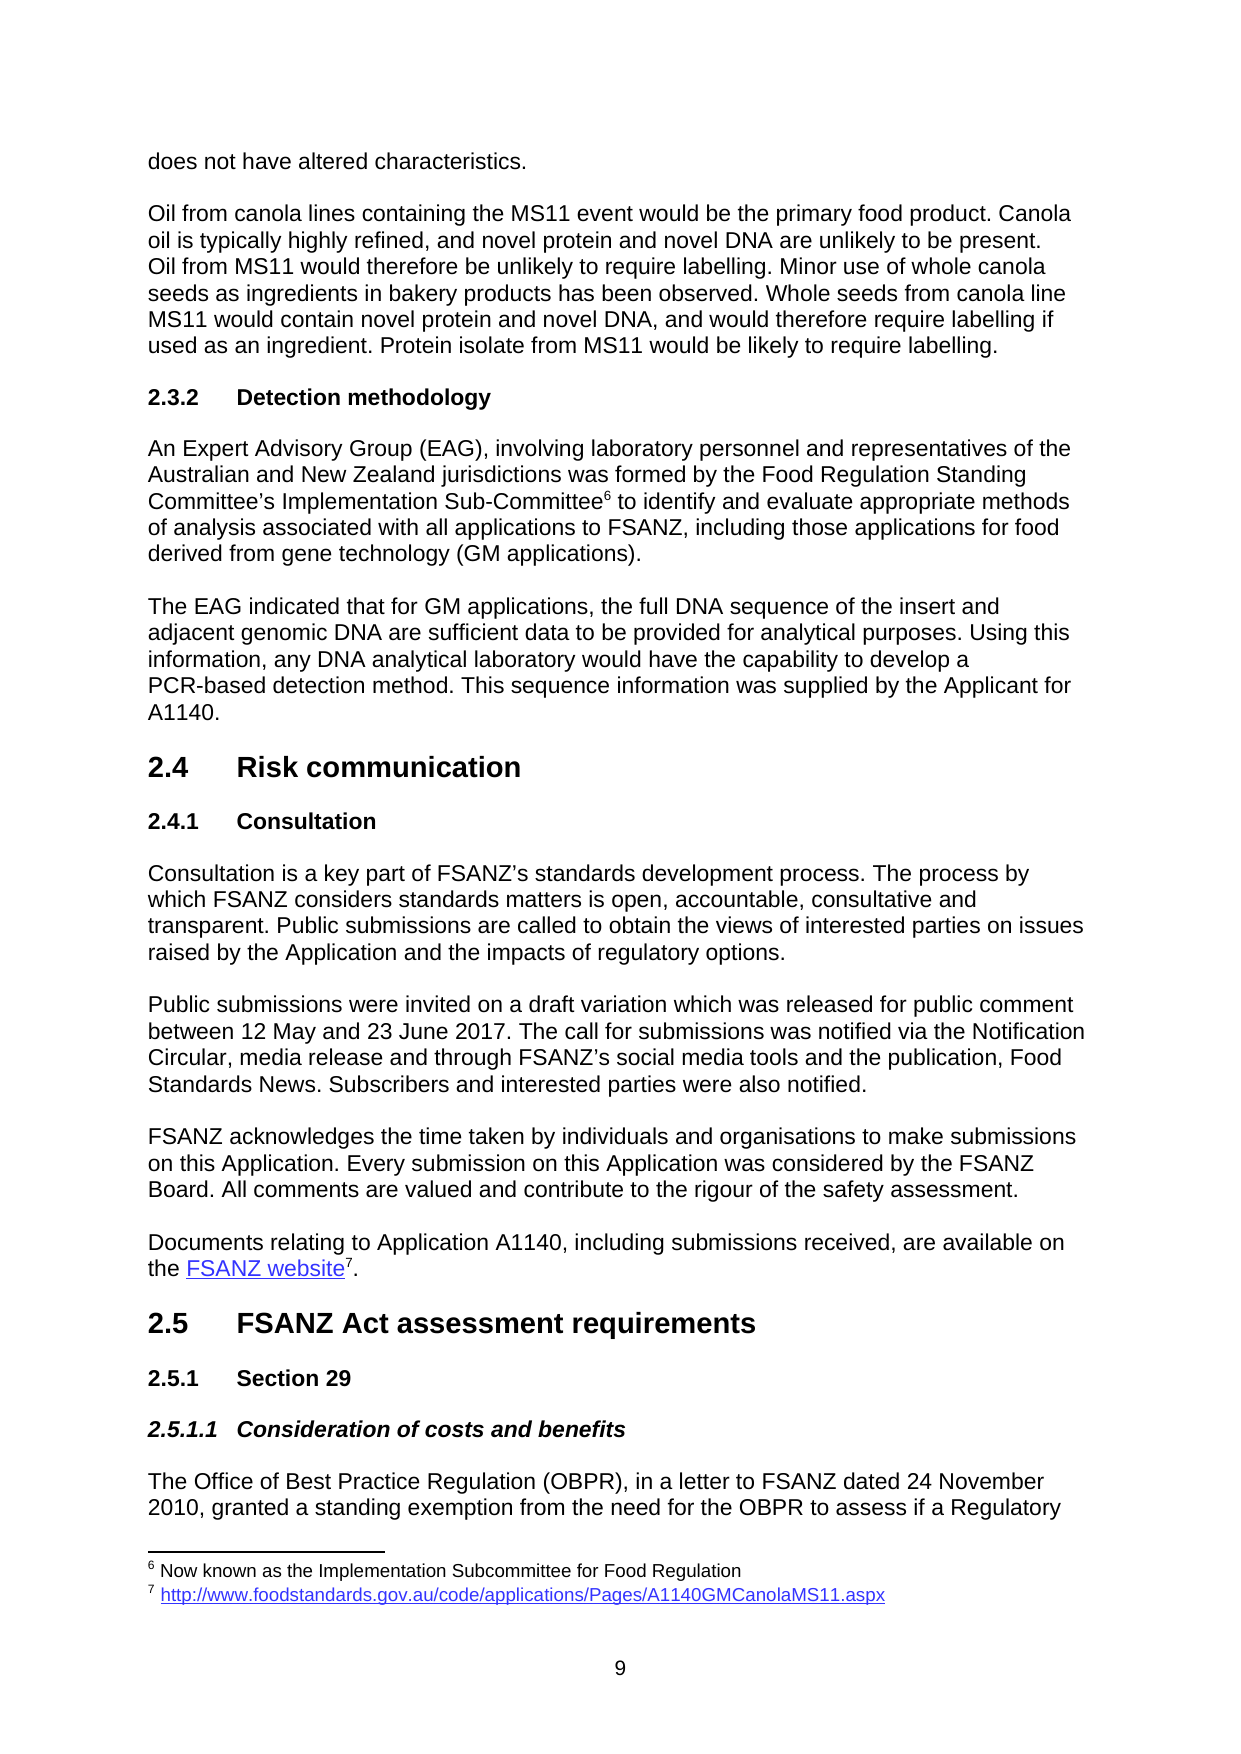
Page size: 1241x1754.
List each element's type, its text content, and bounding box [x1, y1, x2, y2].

text Documents relating to Application A1140, including submissions received, are available on the FSANZ website. [148, 1229, 1092, 1281]
text Public submissions were invited on a draft variation which was released for public comment between 12 May and 23 June 2017. The call for submissions was notified via the Notification Circular, media release and through FSANZ’s social media tools and the publication, Food Standards News. Subscribers and interested parties were also notified. [148, 991, 1092, 1097]
text An Expert Advisory Group (EAG), involving laboratory personnel and representatives of the Australian and New Zealand jurisdictions was formed by the Food Regulation Standing Committee’s Implementation Sub-Committee to identify and evaluate appropriate methods of analysis associated with all applications to FSANZ, including those applications for food derived from gene technology (GM applications). [148, 435, 1092, 567]
text Consultation is a key part of FSANZ’s standards development process. The process by which FSANZ considers standards matters is open, accountable, consultative and transparent. Public submissions are called to obtain the views of interested parties on issues raised by the Application and the impacts of regulatory options. [148, 860, 1092, 965]
subtitle 2.4 Risk communication [148, 750, 1092, 783]
text The EAG indicated that for GM applications, the full DNA sequence of the insert and adjacent genomic DNA are sufficient data to be provided for analytical purposes. Using this information, any DNA analytical laboratory would have the capability to develop a PCR-based detection method. This sequence information was supplied by the Applicant for A1140. [148, 593, 1092, 725]
text Oil from MS11 would therefore be unlikely to require labelling. Minor use of whole canola seeds as ingredients in bakery products has been observed. Whole seeds from canola line MS11 would contain novel protein and novel DNA, and would therefore require labelling if used as an ingredient. Protein isolate from MS11 would be likely to require labelling. [148, 253, 1092, 358]
text Oil from canola lines containing the MS11 event would be the primary food product. Canola oil is typically highly refined, and novel protein and novel DNA are unlikely to be present. [148, 200, 1092, 253]
subtitle 2.5.1.1 Consideration of costs and benefits [148, 1416, 1092, 1443]
text FSANZ acknowledges the time taken by individuals and organisations to make submissions on this Application. Every submission on this Application was considered by the FSANZ Board. All comments are valued and contribute to the rigour of the safety assessment. [148, 1123, 1092, 1202]
subtitle 2.5.1 Section 29 [148, 1365, 1092, 1391]
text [148, 1468, 1092, 1520]
subtitle 2.4.1 Consultation [148, 808, 1092, 835]
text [148, 148, 1092, 174]
subtitle 2.3.2 Detection methodology [148, 383, 1092, 410]
subtitle 2.5 FSANZ Act assessment requirements [148, 1306, 1092, 1340]
